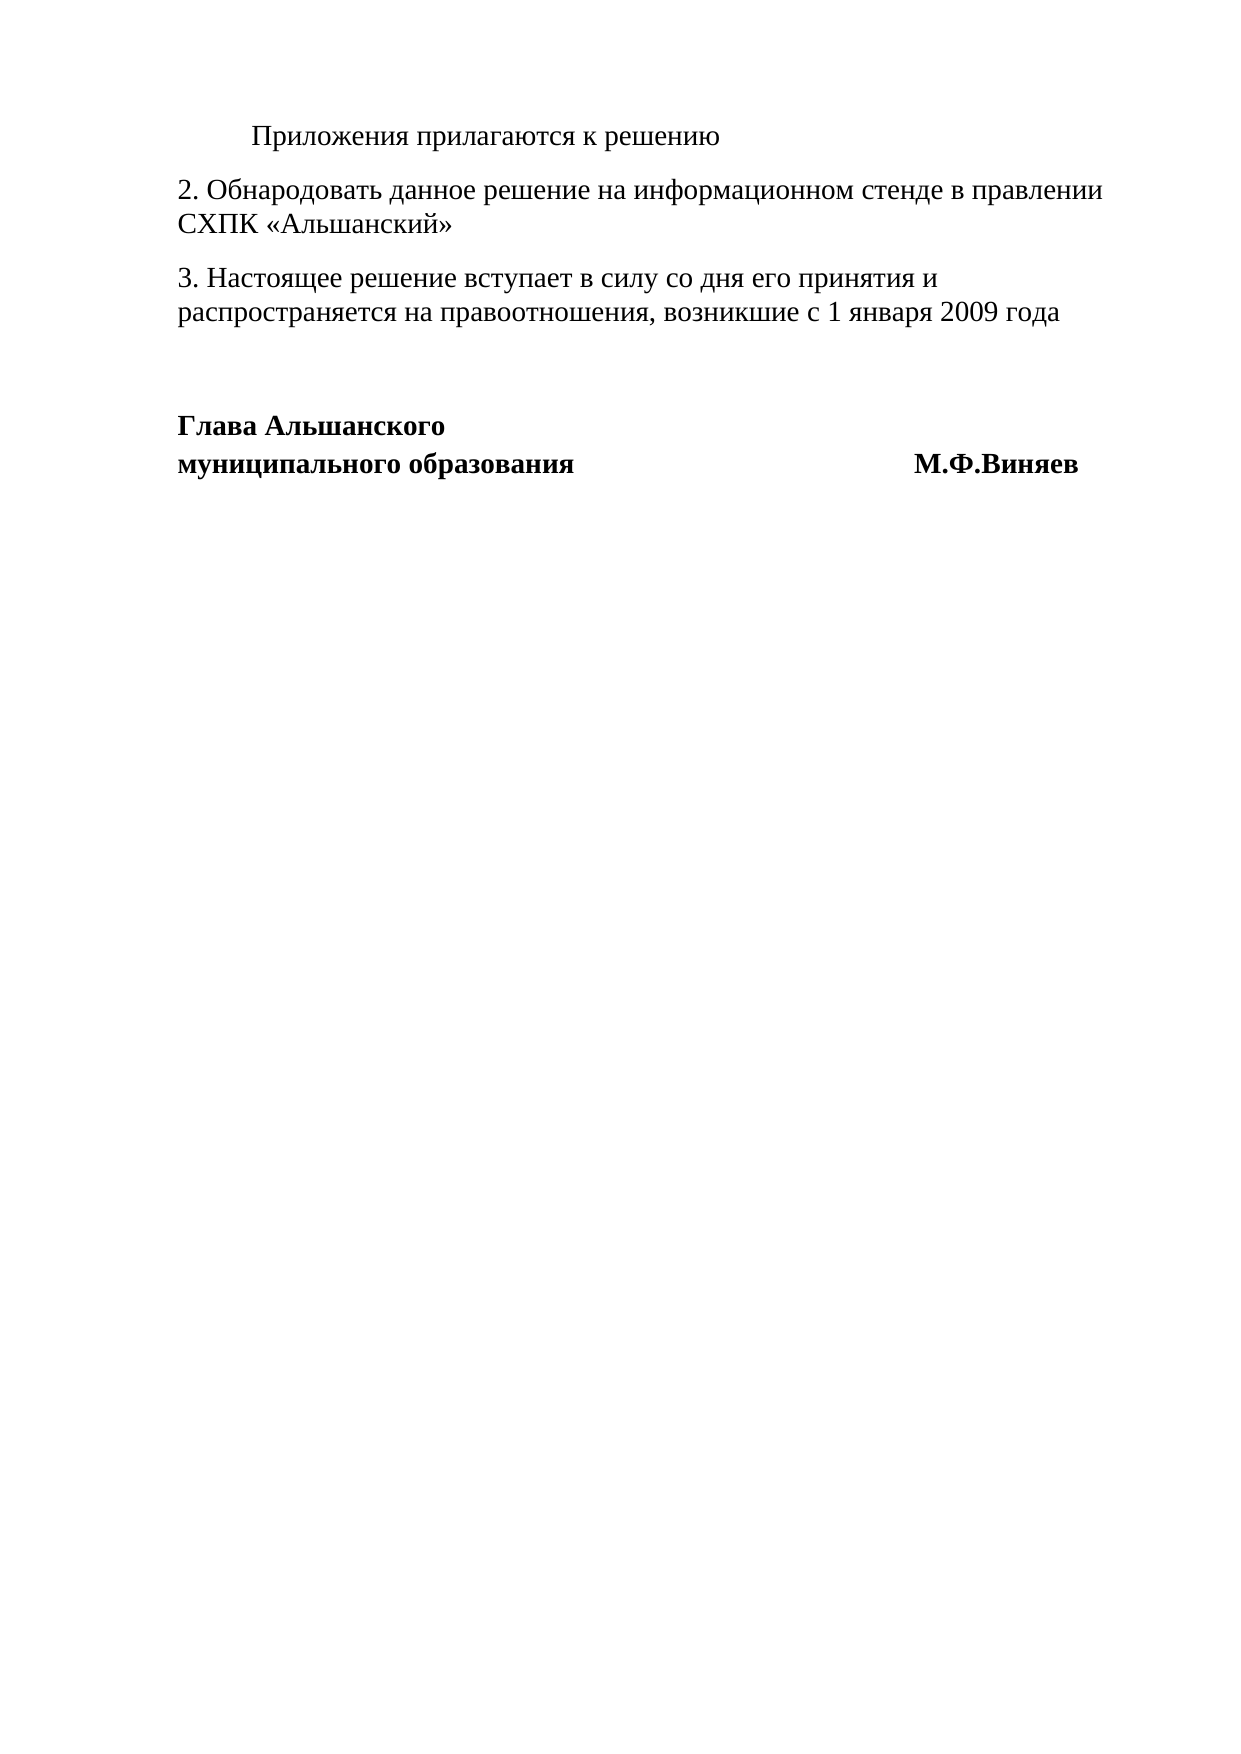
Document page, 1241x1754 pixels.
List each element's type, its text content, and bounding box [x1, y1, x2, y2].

text Глава Альшанского муниципального образования М.Ф.Виняев [177, 408, 1152, 480]
text 2. Обнародовать данное решение на информационном стенде в правлении СХПК «Альшанский» [177, 172, 1152, 239]
text 3. Настоящее решение вступает в силу со дня его принятия и распространяется на правоотношения, возникшие с 1 января 2009 года [177, 260, 1152, 327]
text Приложения прилагаются к решению [177, 118, 1152, 152]
